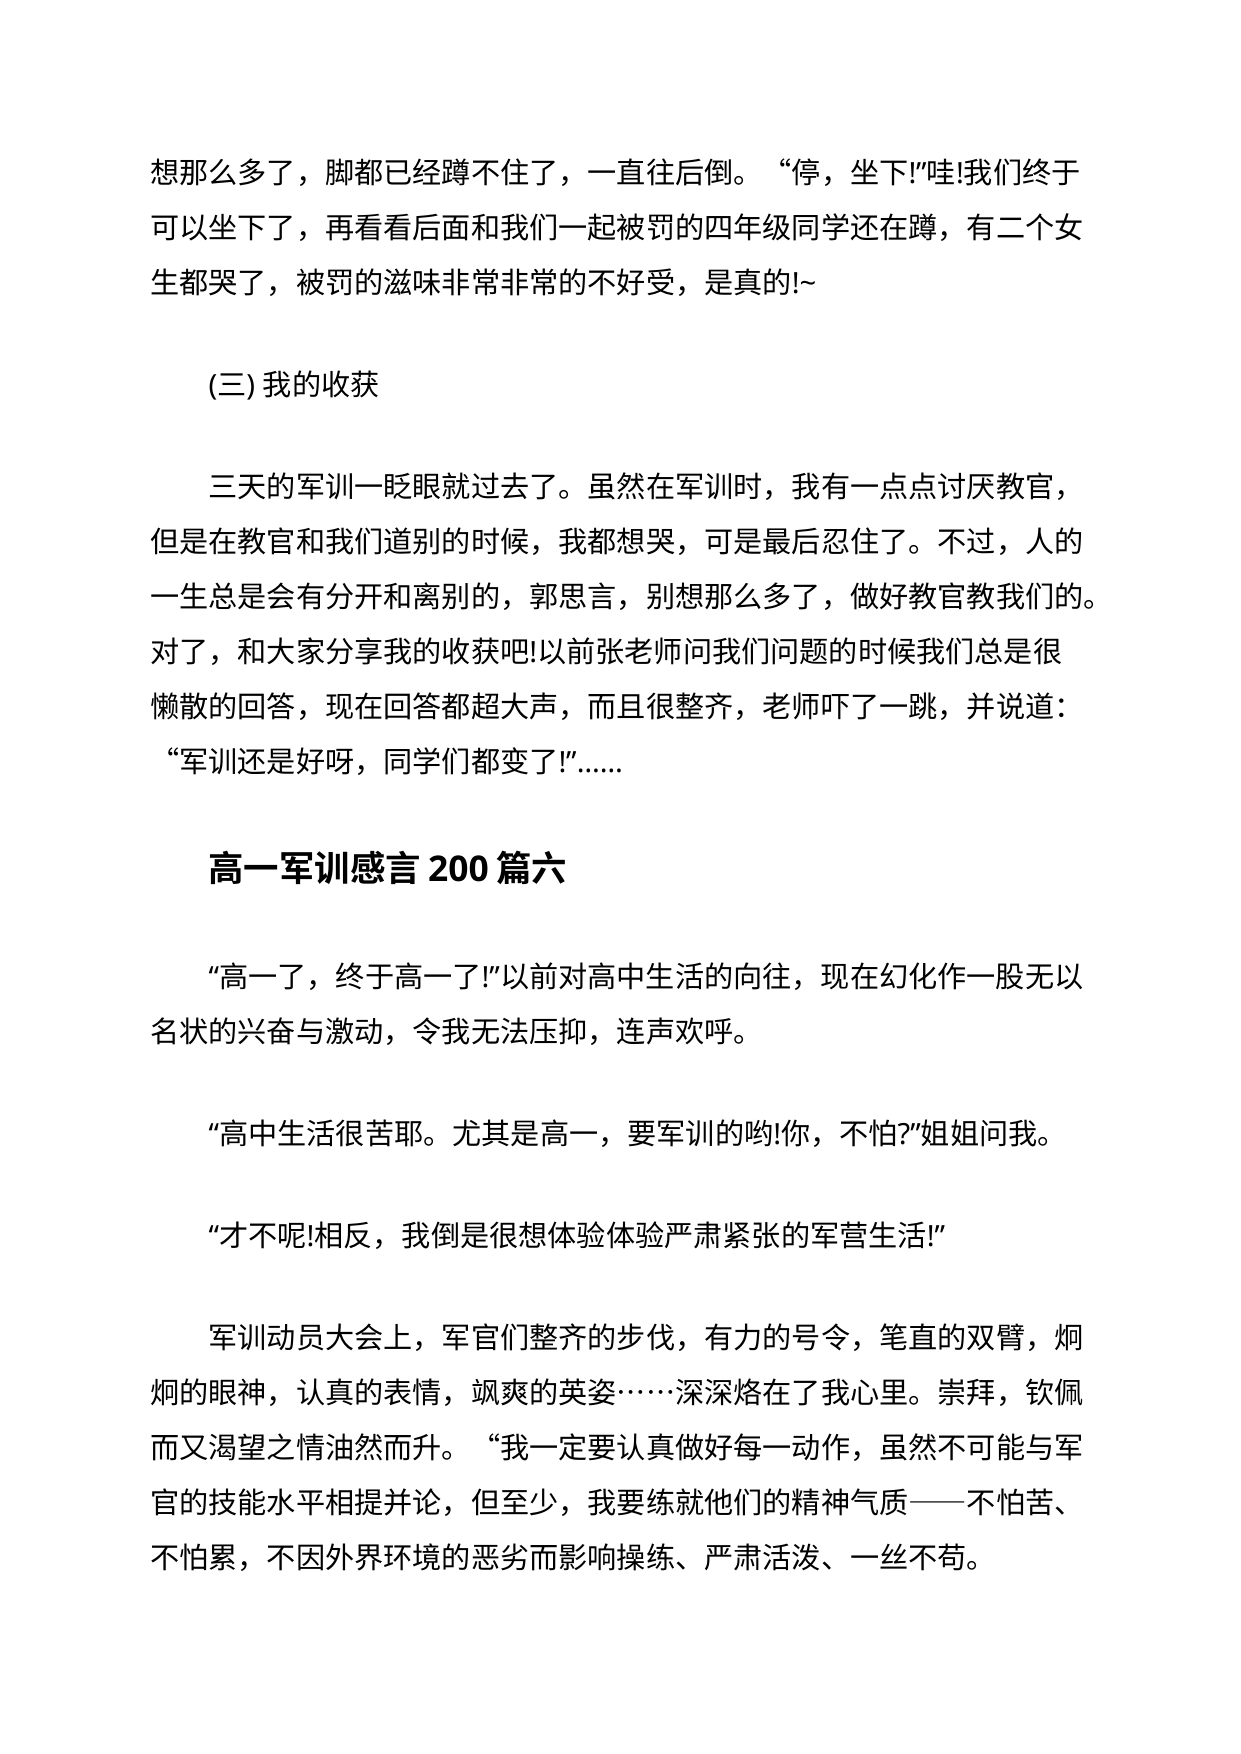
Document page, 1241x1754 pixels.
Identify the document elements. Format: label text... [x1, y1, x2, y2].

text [150, 150, 1090, 302]
text 高一军训感言200篇六 [150, 840, 1090, 892]
text “高一了，终于高一了!”以前对高中生活的向往，现在幻化作一股无以名状的兴奋与激动，令我无法压抑，连声欢呼。 [150, 954, 1090, 1051]
text 军训动员大会上，军官们整齐的步伐，有力的号令，笔直的双臂，炯炯的眼神，认真的表情，飒爽的英姿……深深烙在了我心里。崇拜，钦佩而又渴望之情油然而升。“我一定要认真做好每一动作，虽然不可能与军官的技能水平相提并论，但至少，我要练就他们的精神气质——不怕苦、不怕累，不因外界环境的恶劣而影响操练、严肃活泼、一丝不苟。 [150, 1315, 1090, 1577]
text “高中生活很苦耶。尤其是高一，要军训的哟!你，不怕?”姐姐问我。 [150, 1111, 1090, 1153]
text (三) 我的收获 [150, 362, 1090, 404]
text 三天的军训一眨眼就过去了。虽然在军训时，我有一点点讨厌教官，但是在教官和我们道别的时候，我都想哭，可是最后忍住了。不过，人的一生总是会有分开和离别的，郭思言，别想那么多了，做好教官教我们的。对了，和大家分享我的收获吧!以前张老师问我们问题的时候我们总是很懒散的回答，现在回答都超大声，而且很整齐，老师吓了一跳，并说道：“军训还是好呀，同学们都变了!”…… [150, 464, 1090, 781]
text “才不呢!相反，我倒是很想体验体验严肃紧张的军营生活!” [150, 1213, 1090, 1255]
